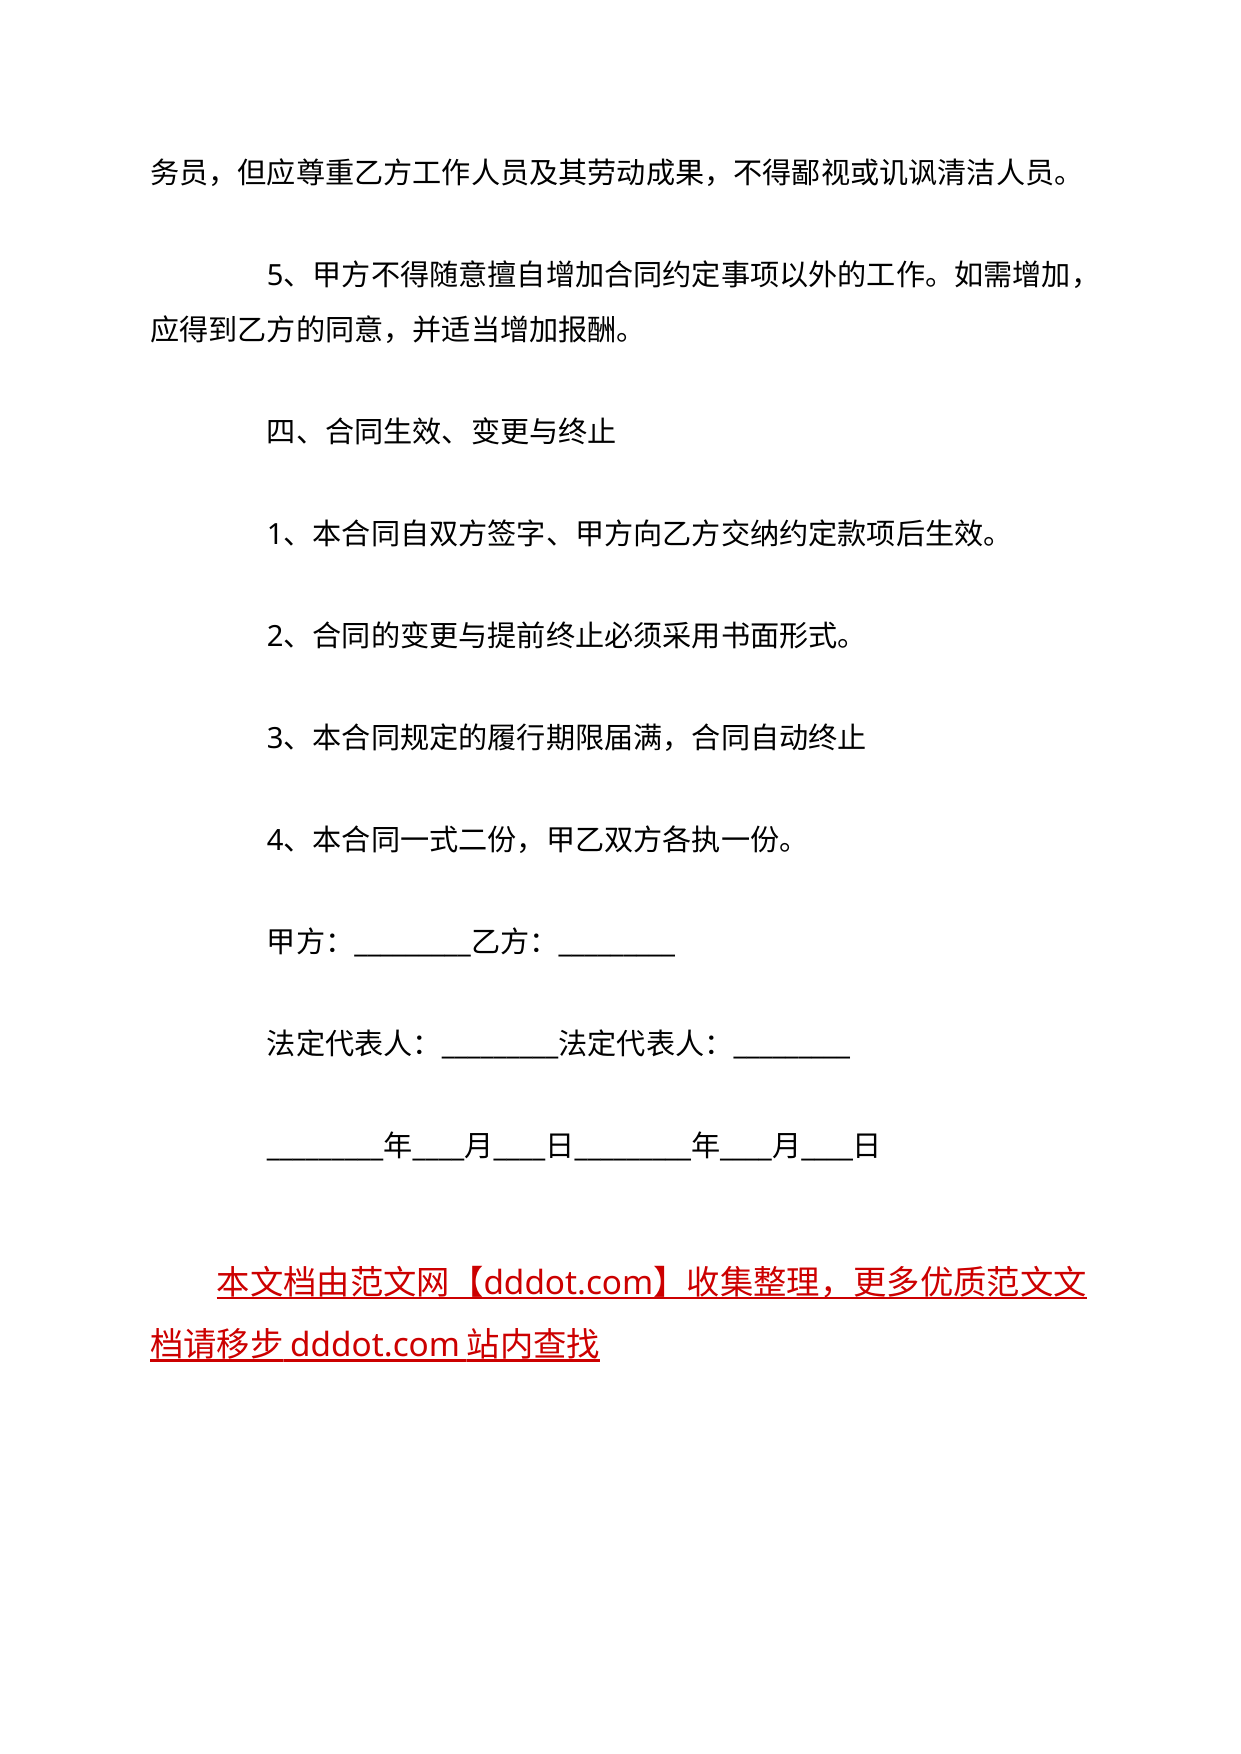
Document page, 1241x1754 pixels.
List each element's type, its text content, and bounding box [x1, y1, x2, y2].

text 四、合同生效、变更与终止 [150, 408, 1090, 451]
text 法定代表人：_________法定代表人：_________ [150, 1020, 1090, 1063]
text 2、合同的变更与提前终止必须采用书面形式。 [150, 612, 1090, 655]
text 4、本合同一式二份，甲乙双方各执一份。 [150, 816, 1090, 859]
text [150, 150, 1090, 192]
text 5、甲方不得随意擅自增加合同约定事项以外的工作。如需增加，应得到乙方的同意，并适当增加报酬。 [150, 252, 1090, 349]
text 甲方：_________乙方：_________ [150, 918, 1090, 961]
text _________年____月____日_________年____月____日 [150, 1122, 1090, 1164]
text 1、本合同自双方签字、甲方向乙方交纳约定款项后生效。 [150, 510, 1090, 553]
text 3、本合同规定的履行期限届满，合同自动终止 [150, 714, 1090, 757]
text 本文档由范文网【dddot.com】收集整理，更多优质范文文档请移步dddot.com站内查找 [150, 1255, 1090, 1367]
